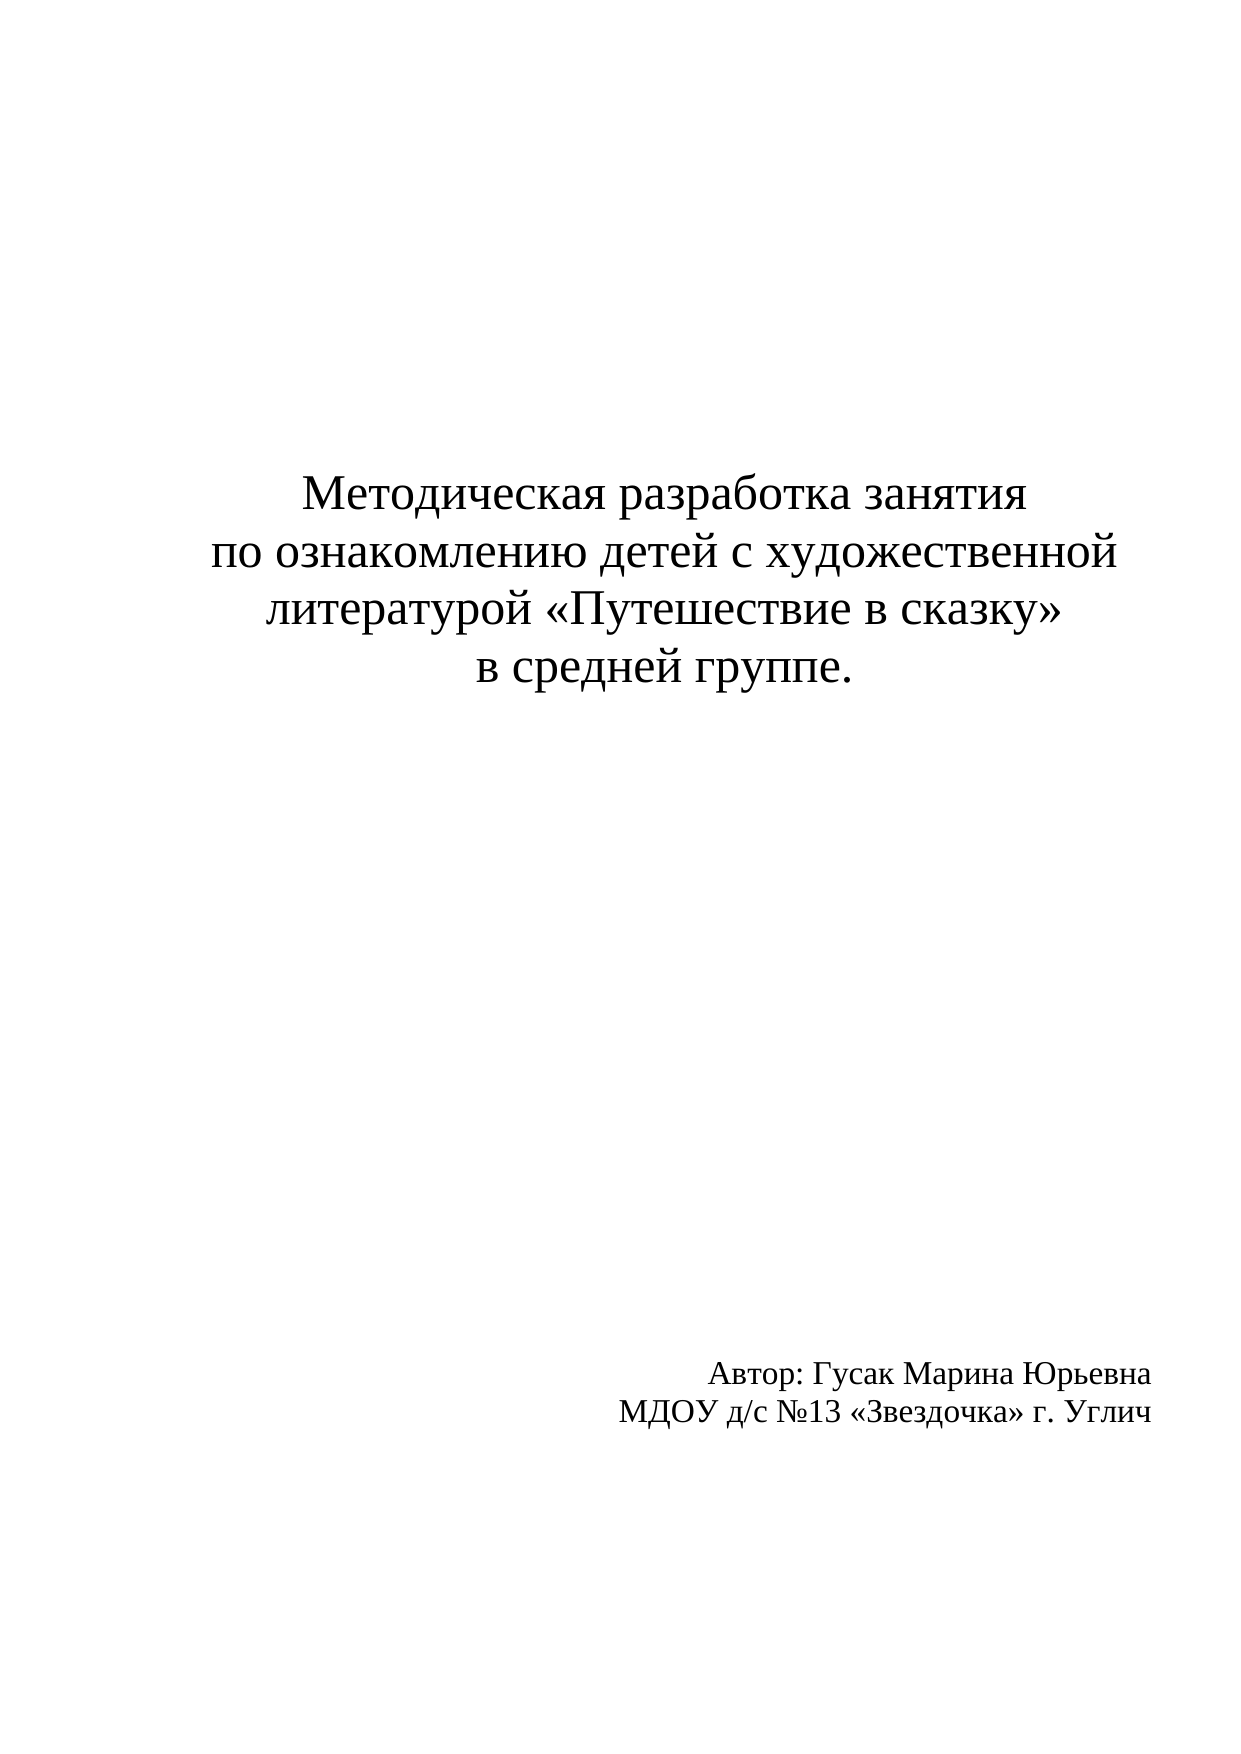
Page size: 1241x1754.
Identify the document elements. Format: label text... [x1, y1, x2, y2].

text Автор: Гусак Марина Юрьевна [177, 1353, 1152, 1392]
text по ознакомлению детей с художественной литературой «Путешествие в сказку» [177, 521, 1152, 636]
text МДОУ д/с №13 «Звездочка» г. Углич [177, 1392, 1152, 1430]
text в средней группе. [177, 636, 1152, 693]
text Методическая разработка занятия [177, 463, 1152, 521]
